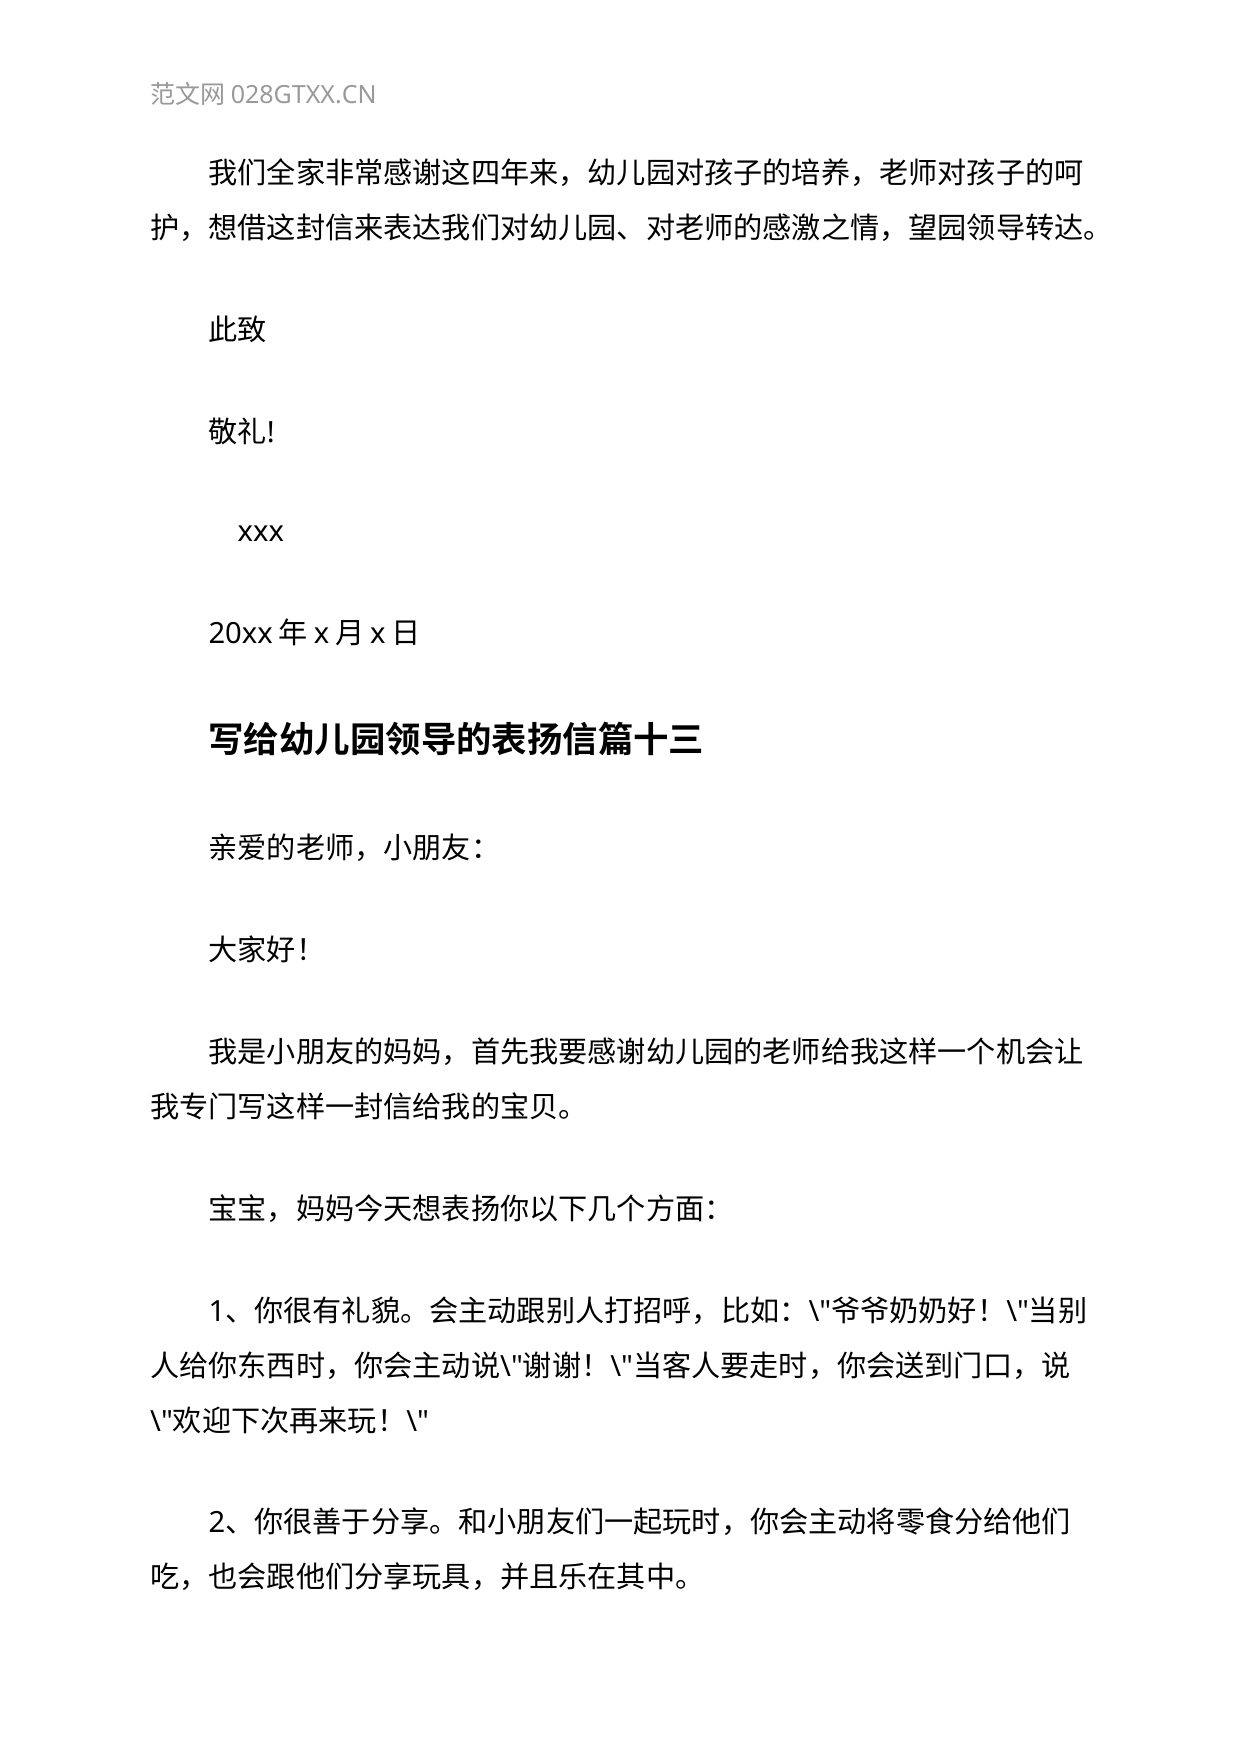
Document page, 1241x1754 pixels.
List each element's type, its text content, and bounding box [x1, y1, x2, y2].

text 20xx年x月x日 [150, 610, 1090, 652]
text 亲爱的老师，小朋友： [150, 825, 1090, 867]
text 我是小朋友的妈妈，首先我要感谢幼儿园的老师给我这样一个机会让我专门写这样一封信给我的宝贝。 [150, 1029, 1090, 1126]
text 宝宝，妈妈今天想表扬你以下几个方面： [150, 1185, 1090, 1228]
text 1、你很有礼貌。会主动跟别人打招呼，比如：\"爷爷奶奶好！\"当别人给你东西时，你会主动说\"谢谢！\"当客人要走时，你会送到门口，说\"欢迎下次再来玩！\" [150, 1287, 1090, 1439]
text 大家好！ [150, 927, 1090, 969]
text 此致 [150, 307, 1090, 349]
text 敬礼! [150, 408, 1090, 451]
text 我们全家非常感谢这四年来，幼儿园对孩子的培养，老师对孩子的呵护，想借这封信来表达我们对幼儿园、对老师的感激之情，望园领导转达。 [150, 150, 1090, 247]
text 2、你很善于分享。和小朋友们一起玩时，你会主动将零食分给他们吃，也会跟他们分享玩具，并且乐在其中。 [150, 1499, 1090, 1596]
text xxx [150, 510, 1090, 550]
text 写给幼儿园领导的表扬信篇十三 [150, 712, 1090, 763]
